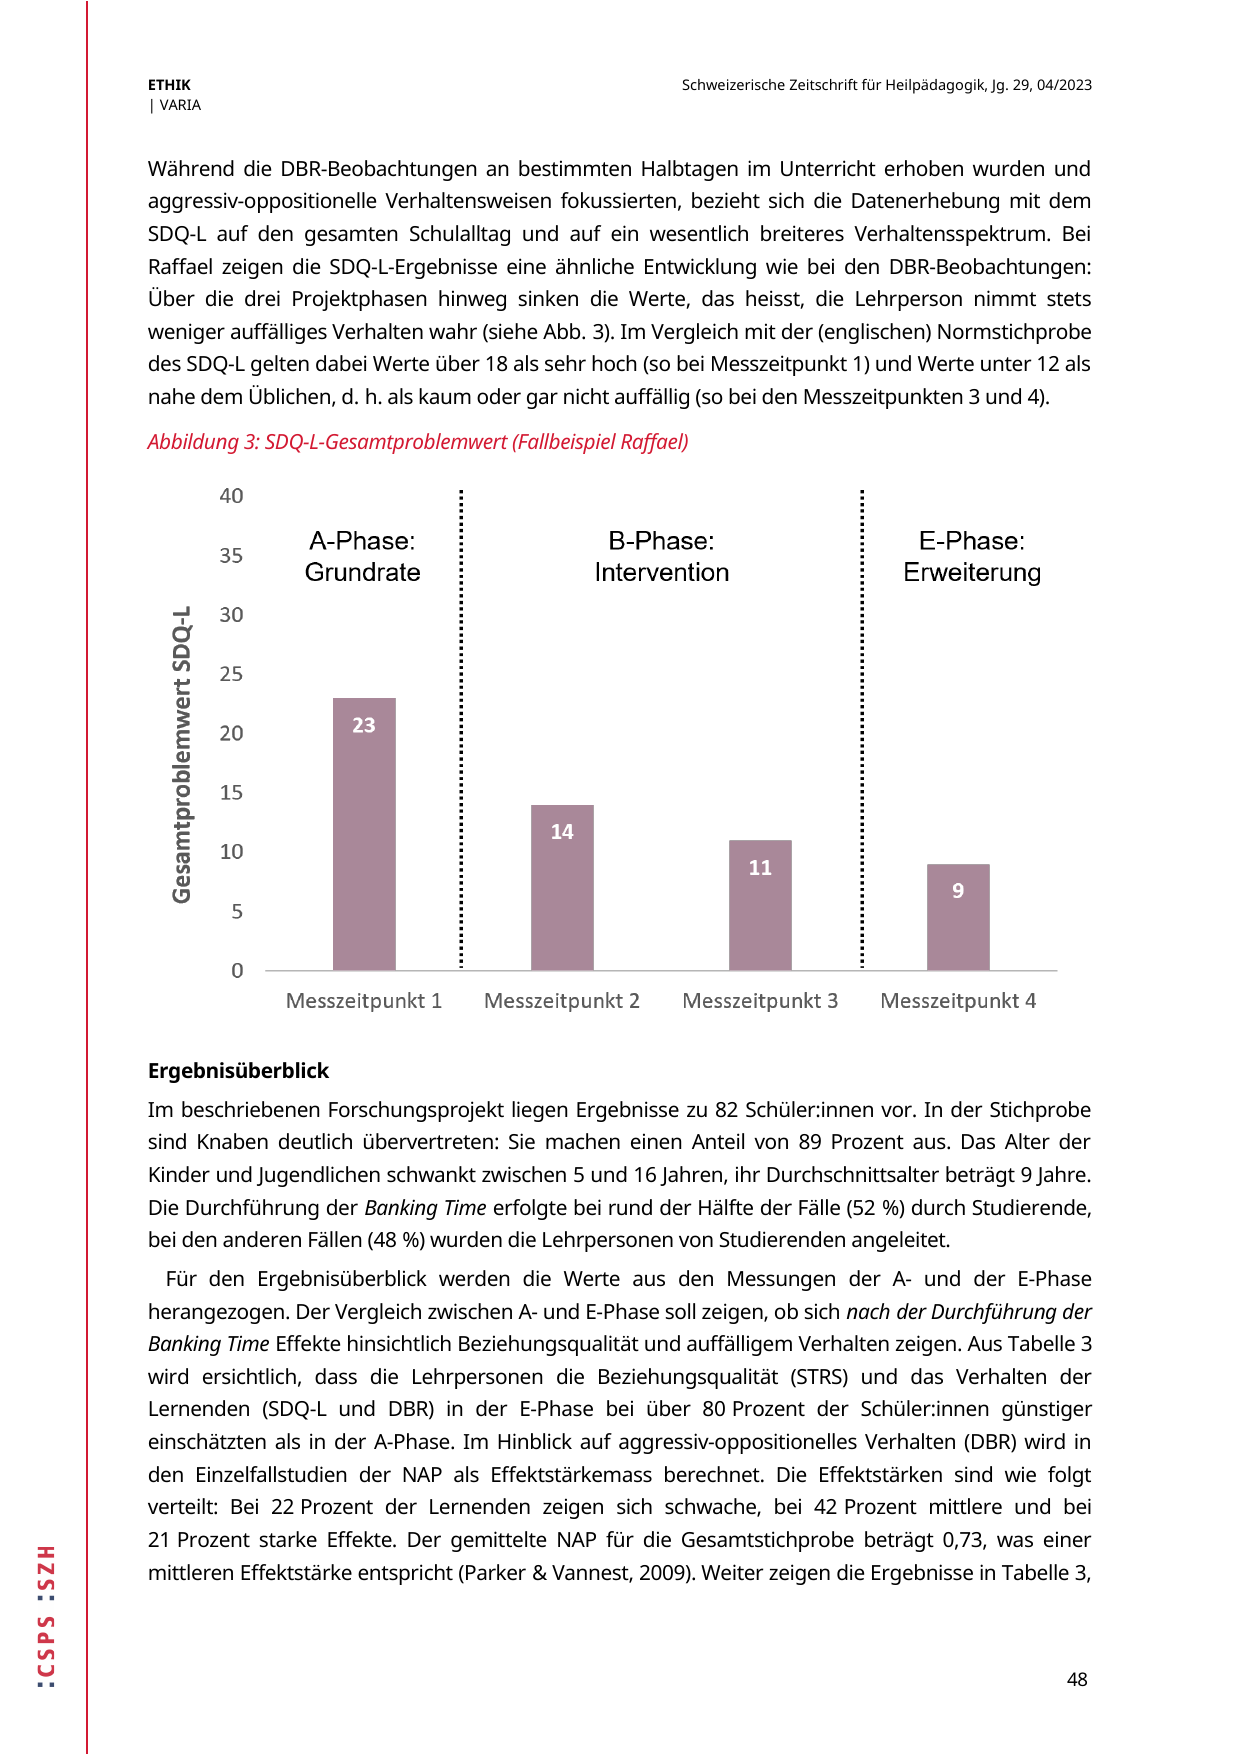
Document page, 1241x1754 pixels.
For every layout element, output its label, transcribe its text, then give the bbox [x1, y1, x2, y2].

picture [37, 1547, 55, 1687]
text Im beschriebenen Forschungsprojekt liegen Ergebnisse zu 82 Schüler:innen vor. In der Stichprobe sind Knaben deutlich übervertreten: Sie machen einen Anteil von 89 Prozent aus. Das Alter der Kinder und Jugendlichen schwankt zwischen 5 und 16 Jahren, ihr Durchschnittsalter beträgt 9 Jahre. Die Durchführung der Banking Time erfolgte bei rund der Hälfte der Fälle (52 %) durch Studierende, bei den anderen Fällen (48 %) wurden die Lehrpersonen von Studierenden angeleitet. [148, 1095, 1092, 1254]
subtitle Ergebnisüberblick [148, 1056, 1092, 1084]
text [148, 1264, 1092, 1586]
text Abbildung 3: SDQ-L-Gesamtproblemwert (Fallbeispiel Raffael) [148, 427, 1092, 456]
picture [147, 468, 1086, 1031]
text Während die DBR-Beobachtungen an bestimmten Halbtagen im Unterricht erhoben wurden und aggressiv-oppositionelle Verhaltensweisen fokussierten, bezieht sich die Datenerhebung mit dem SDQ-L auf den gesamten Schulalltag und auf ein wesentlich breiteres Verhaltensspektrum. Bei Raffael zeigen die SDQ-L-Ergebnisse eine ähnliche Entwicklung wie bei den DBR-Beobachtungen: Über die drei Projektphasen hinweg sinken die Werte, das heisst, die Lehrperson nimmt stets weniger auffälliges Verhalten wahr (siehe Abb. 3). Im Vergleich mit der (englischen) Normstichprobe des SDQ-L gelten dabei Werte über 18 als sehr hoch (so bei Messzeitpunkt 1) und Werte unter 12 als nahe dem Üblichen, d. h. als kaum oder gar nicht auffällig (so bei den Messzeitpunkten 3 und 4). [148, 154, 1092, 411]
